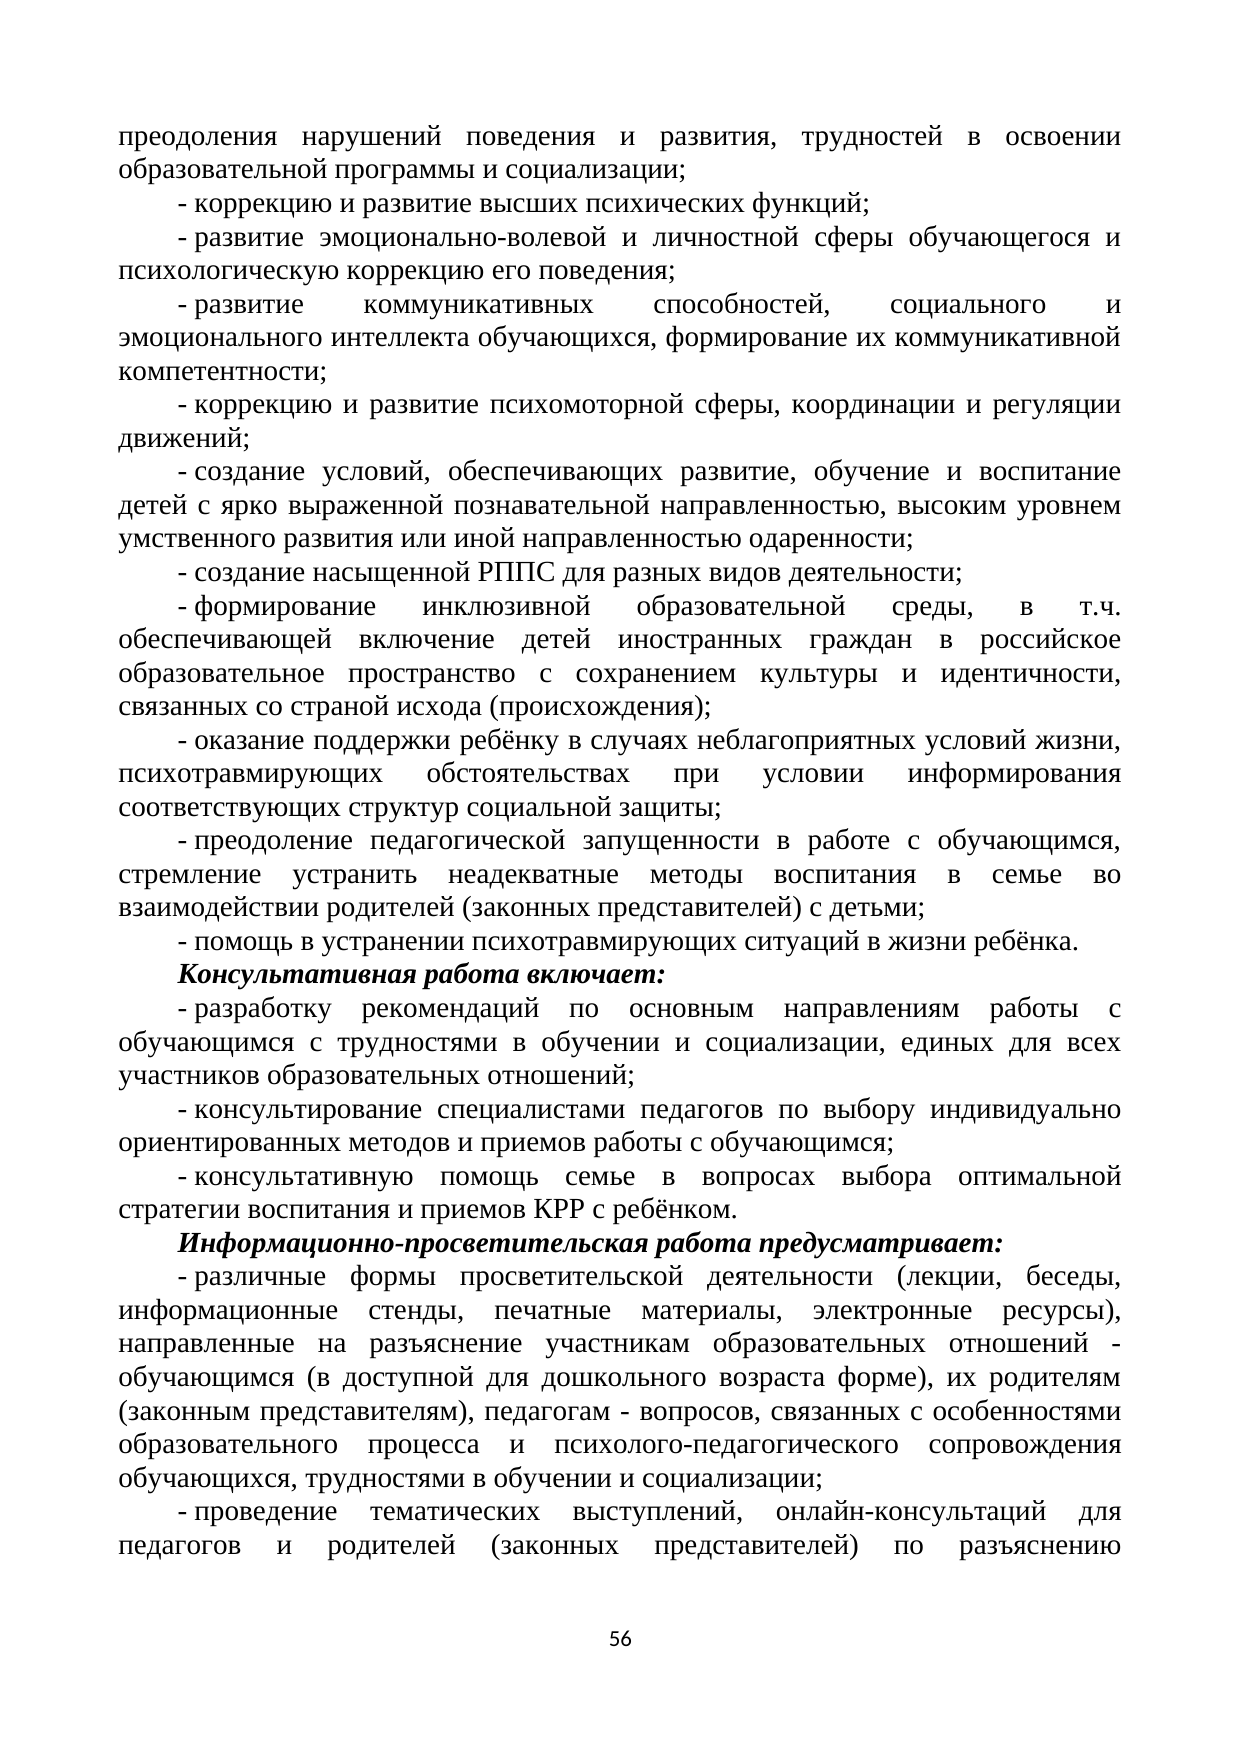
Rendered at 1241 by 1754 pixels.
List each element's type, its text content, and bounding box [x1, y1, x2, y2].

text - коррекцию и развитие психомоторной сферы, координации и регуляции движений; [118, 386, 1122, 453]
text - создание условий, обеспечивающих развитие, обучение и воспитание детей с ярко выраженной познавательной направленностью, высоким уровнем умственного развития или иной направленностью одаренности; [118, 453, 1122, 554]
text - развитие эмоционально-волевой и личностной сферы обучающегося и психологическую коррекцию его поведения; [118, 219, 1122, 286]
text - формирование инклюзивной образовательной среды, в т.ч. обеспечивающей включение детей иностранных граждан в российское образовательное пространство с сохранением культуры и идентичности, связанных со страной исхода (происхождения); [118, 588, 1122, 722]
text - развитие коммуникативных способностей, социального и эмоционального интеллекта обучающихся, формирование их коммуникативной компетентности; [118, 286, 1122, 386]
text Консультативная работа включает: [118, 957, 1122, 990]
text - создание насыщенной РППС для разных видов деятельности; [118, 554, 1122, 588]
text - коррекцию и развитие высших психических функций; [118, 185, 1122, 219]
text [118, 1493, 1122, 1560]
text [118, 118, 1122, 185]
text - разработку рекомендаций по основным направлениям работы с обучающимся с трудностями в обучении и социализации, единых для всех участников образовательных отношений; [118, 990, 1122, 1091]
text - консультирование специалистами педагогов по выбору индивидуально ориентированных методов и приемов работы с обучающимся; [118, 1091, 1122, 1158]
text - различные формы просветительской деятельности (лекции, беседы, информационные стенды, печатные материалы, электронные ресурсы), направленные на разъяснение участникам образовательных отношений - обучающимся (в доступной для дошкольного возраста форме), их родителям (законным представителям), педагогам - вопросов, связанных с особенностями образовательного процесса и психолого-педагогического сопровождения обучающихся, трудностями в обучении и социализации; [118, 1258, 1122, 1493]
text - помощь в устранении психотравмирующих ситуаций в жизни ребёнка. [118, 923, 1122, 957]
text - преодоление педагогической запущенности в работе с обучающимся, стремление устранить неадекватные методы воспитания в семье во взаимодействии родителей (законных представителей) с детьми; [118, 822, 1122, 923]
text Информационно-просветительская работа предусматривает: [118, 1225, 1122, 1258]
text - оказание поддержки ребёнку в случаях неблагоприятных условий жизни, психотравмирующих обстоятельствах при условии информирования соответствующих структур социальной защиты; [118, 722, 1122, 822]
text - консультативную помощь семье в вопросах выбора оптимальной стратегии воспитания и приемов КРР с ребёнком. [118, 1158, 1122, 1225]
